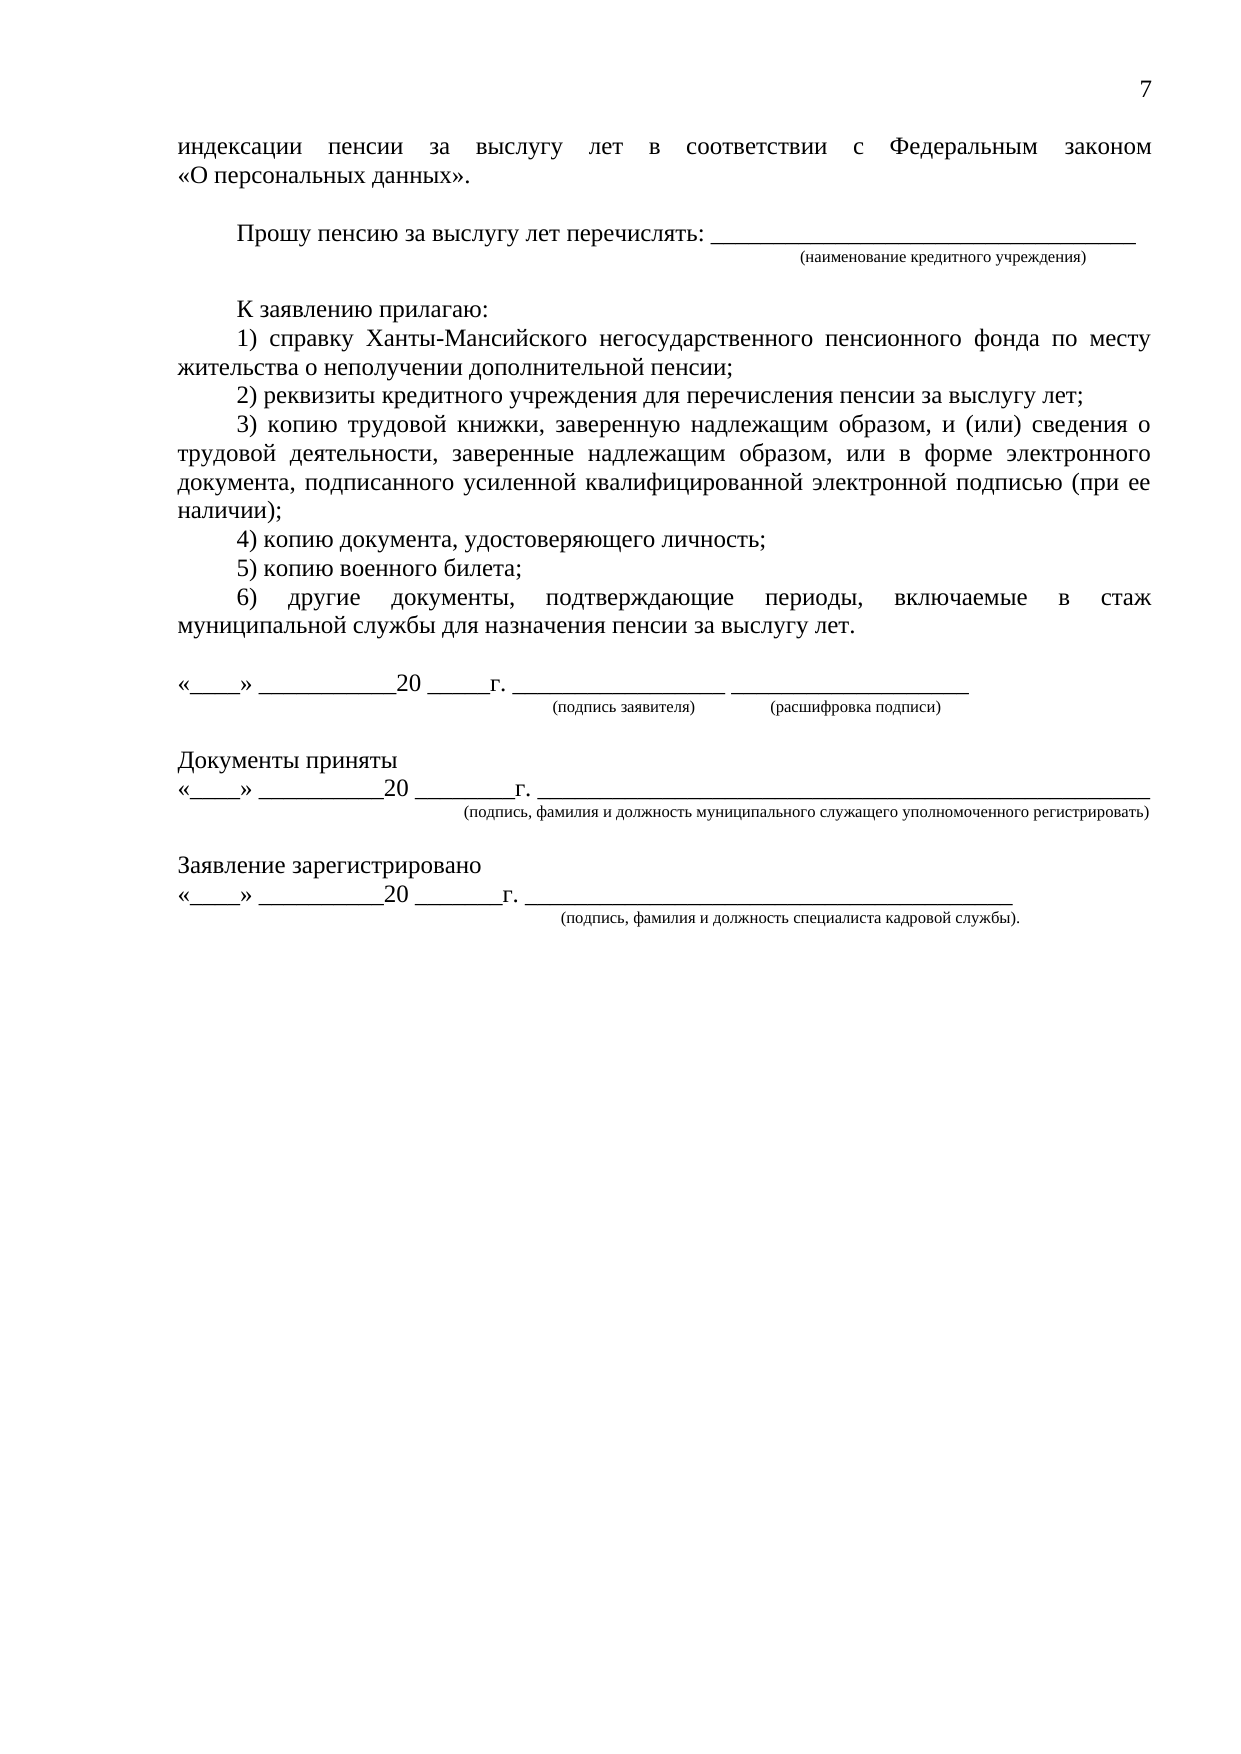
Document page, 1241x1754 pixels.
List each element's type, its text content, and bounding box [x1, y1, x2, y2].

text 3) копию трудовой книжки, заверенную надлежащим образом, и (или) сведения о трудовой деятельности, заверенные надлежащим образом, или в форме электронного документа, подписанного усиленной квалифицированной электронной подписью (при ее наличии); [177, 409, 1152, 524]
text (подпись заявителя) (расшифровка подписи) [177, 697, 1152, 716]
text Заявление зарегистрировано [177, 850, 1152, 879]
text «____» __________20 _______г. _______________________________________ [177, 879, 1152, 908]
text К заявлению прилагаю: [177, 294, 1152, 323]
text 2) реквизиты кредитного учреждения для перечисления пенсии за выслугу лет; [177, 381, 1152, 409]
text 1) справку Ханты-Мансийского негосударственного пенсионного фонда по месту жительства о неполучении дополнительной пенсии; [177, 323, 1152, 381]
text «____» __________20 ________г. _________________________________________________ [177, 773, 1152, 802]
text (наименование кредитного учреждения) [177, 246, 1152, 266]
text 4) копию документа, удостоверяющего личность; [177, 524, 1152, 553]
text (подпись, фамилия и должность муниципального служащего уполномоченного регистрировать) [177, 802, 1152, 821]
text Прошу пенсию за выслугу лет перечислять: __________________________________ [177, 218, 1152, 246]
text Документы приняты [177, 745, 1152, 773]
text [177, 131, 1152, 189]
text «____» ___________20 _____г. _________________ ___________________ [177, 668, 1152, 697]
text 5) копию военного билета; [177, 553, 1152, 582]
text 6) другие документы, подтверждающие периоды, включаемые в стаж муниципальной службы для назначения пенсии за выслугу лет. [177, 582, 1152, 639]
text (подпись, фамилия и должность специалиста кадровой службы). [177, 908, 1152, 927]
